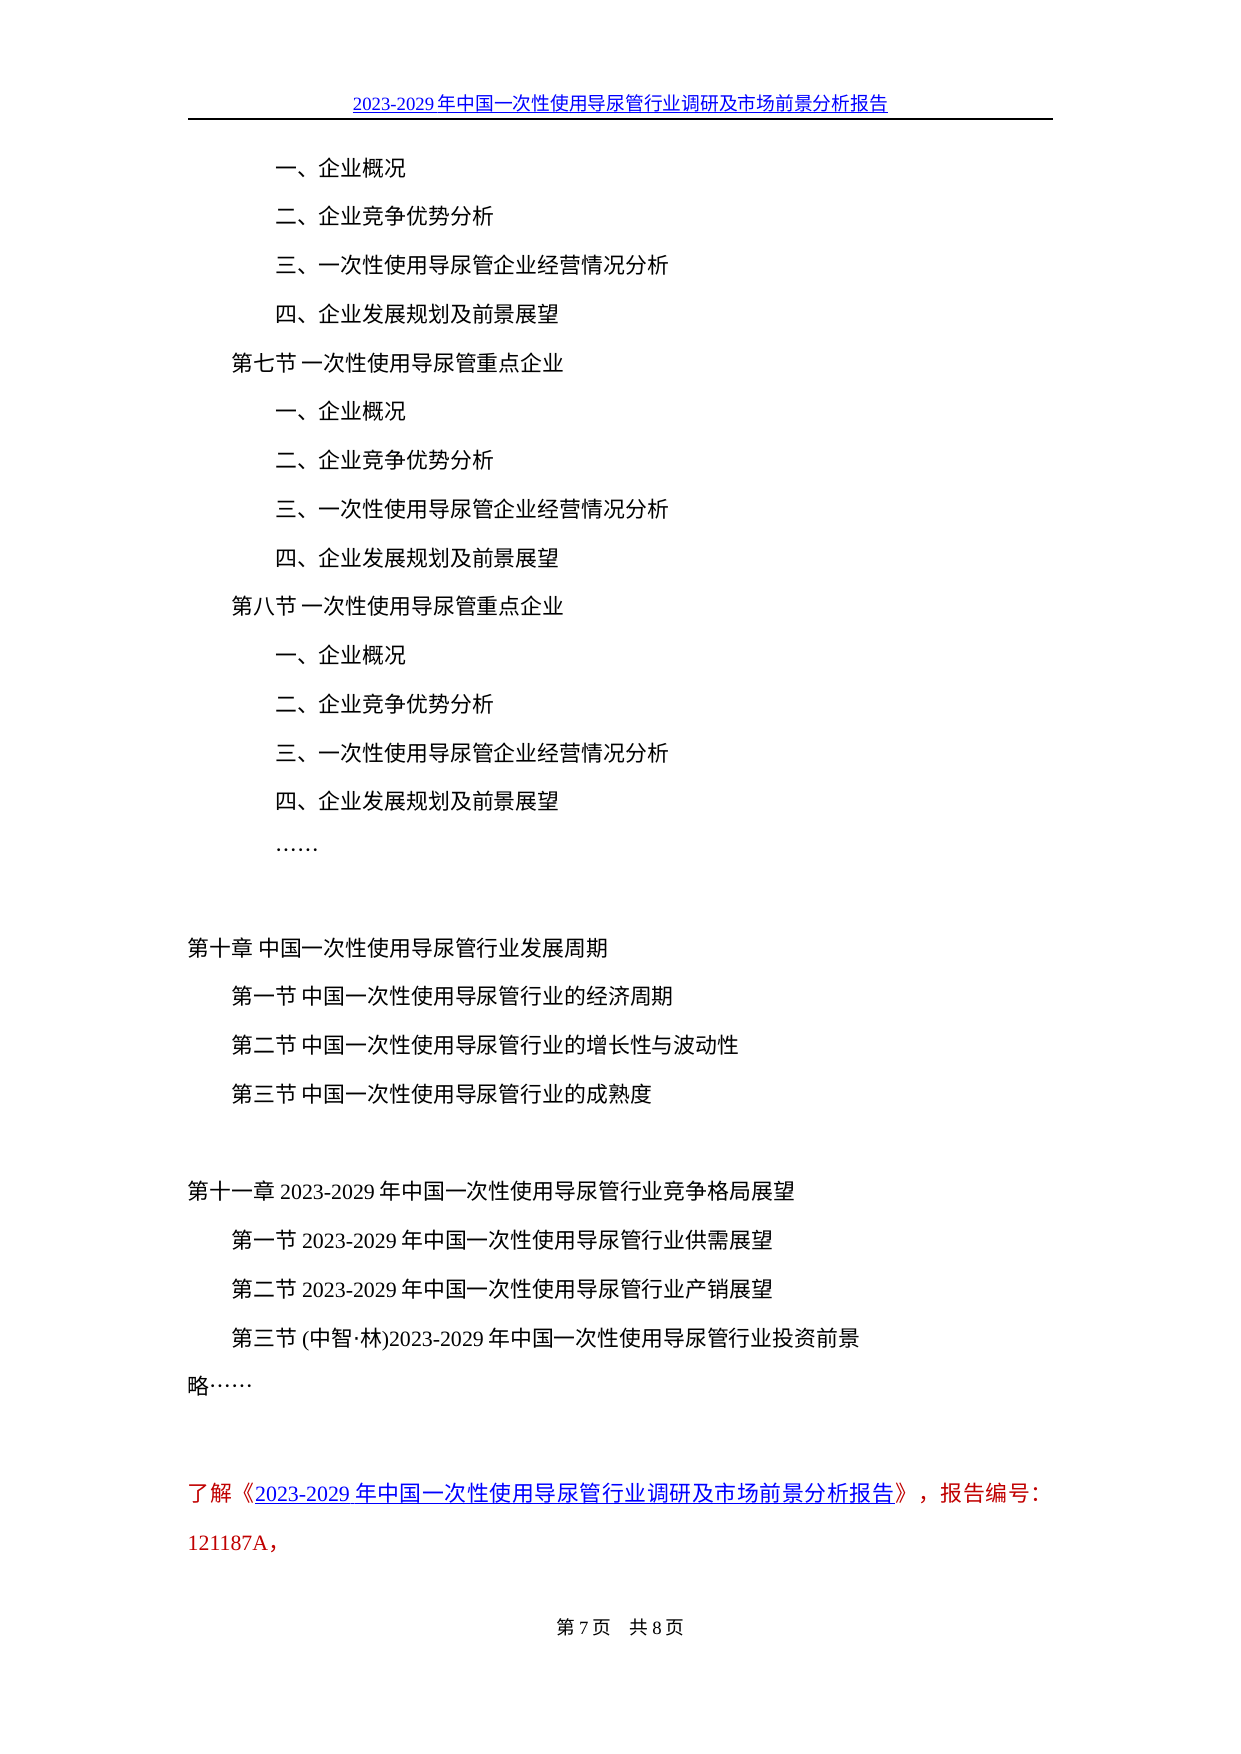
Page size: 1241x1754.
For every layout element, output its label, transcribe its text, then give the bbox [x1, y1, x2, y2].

text 了解《2023-2029年中国一次性使用导尿管行业调研及市场前景分析报告》，报告编号：121187A， [187, 1475, 1053, 1557]
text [187, 150, 1053, 1401]
